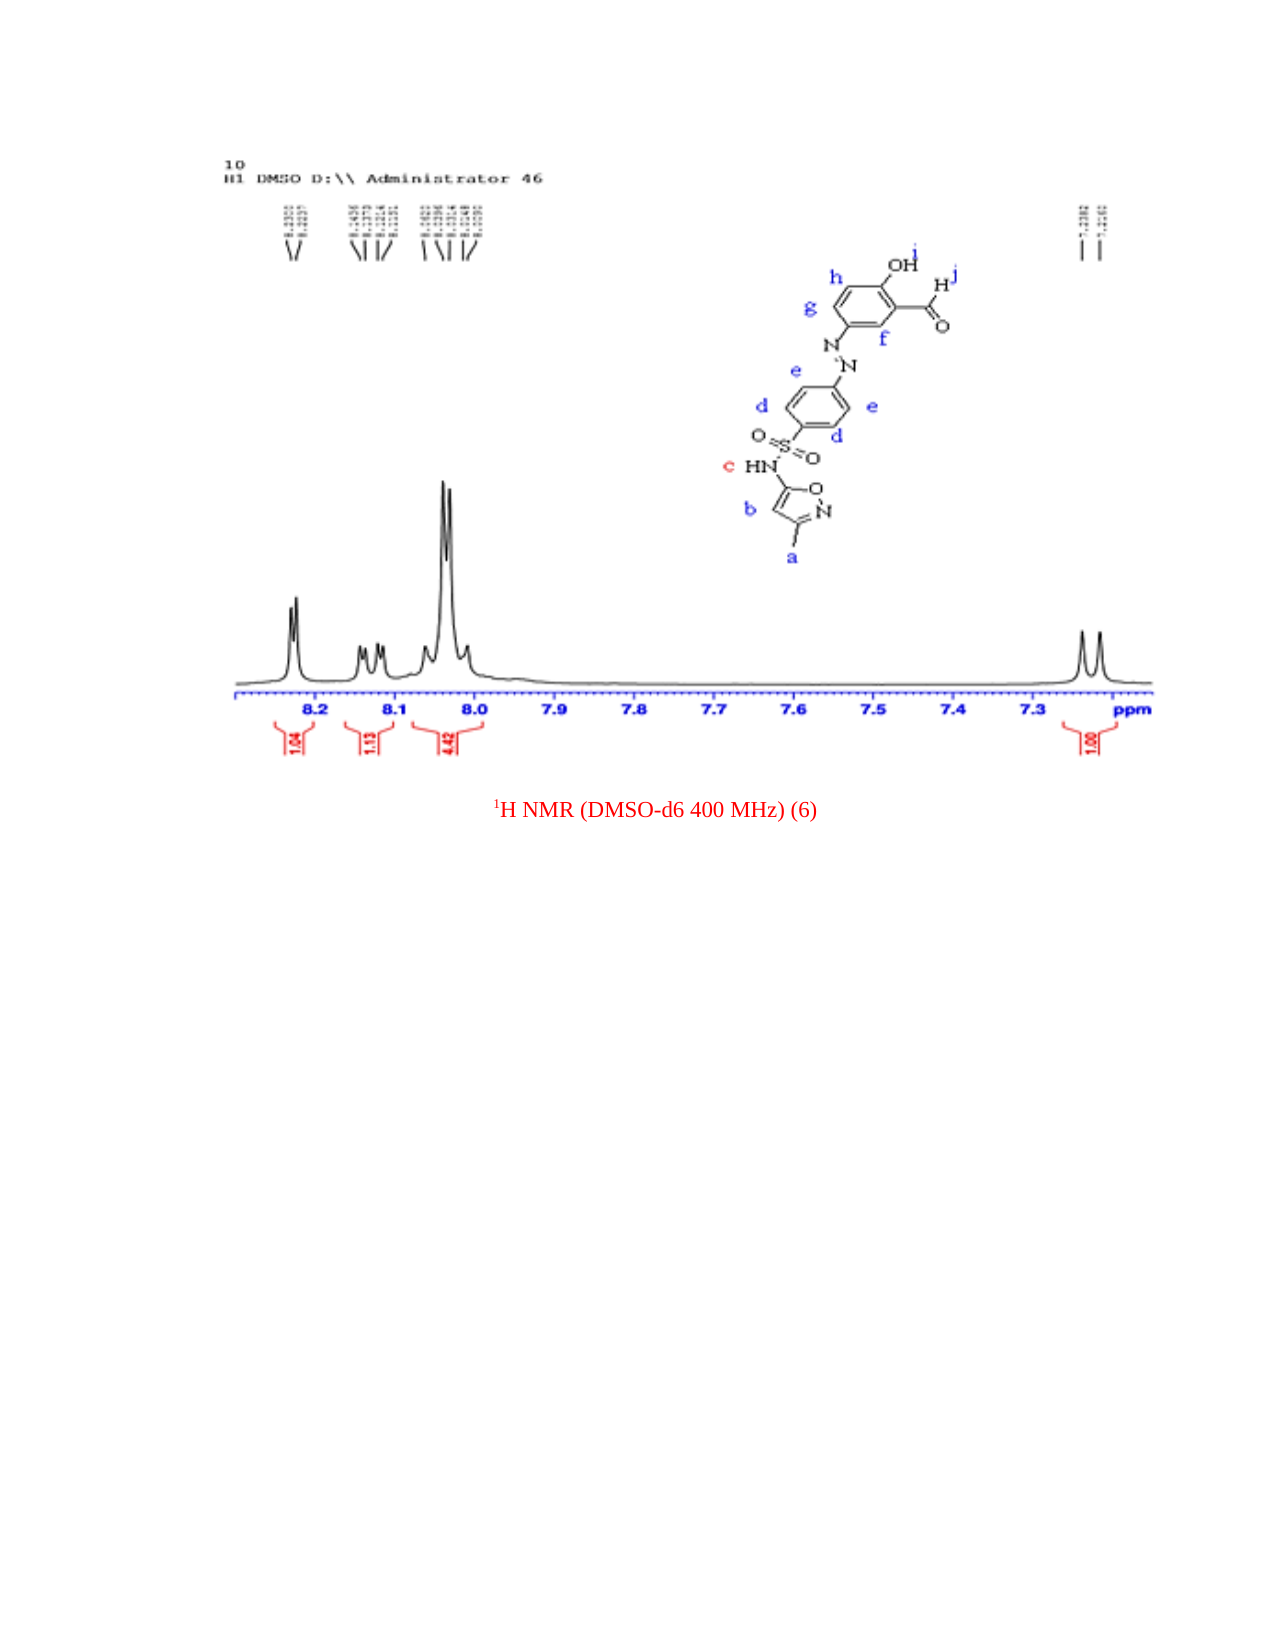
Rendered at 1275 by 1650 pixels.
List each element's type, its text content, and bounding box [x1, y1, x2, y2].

text 1H NMR (DMSO-d6 400 MHz) (6) [150, 796, 1125, 823]
picture [185, 149, 1172, 791]
